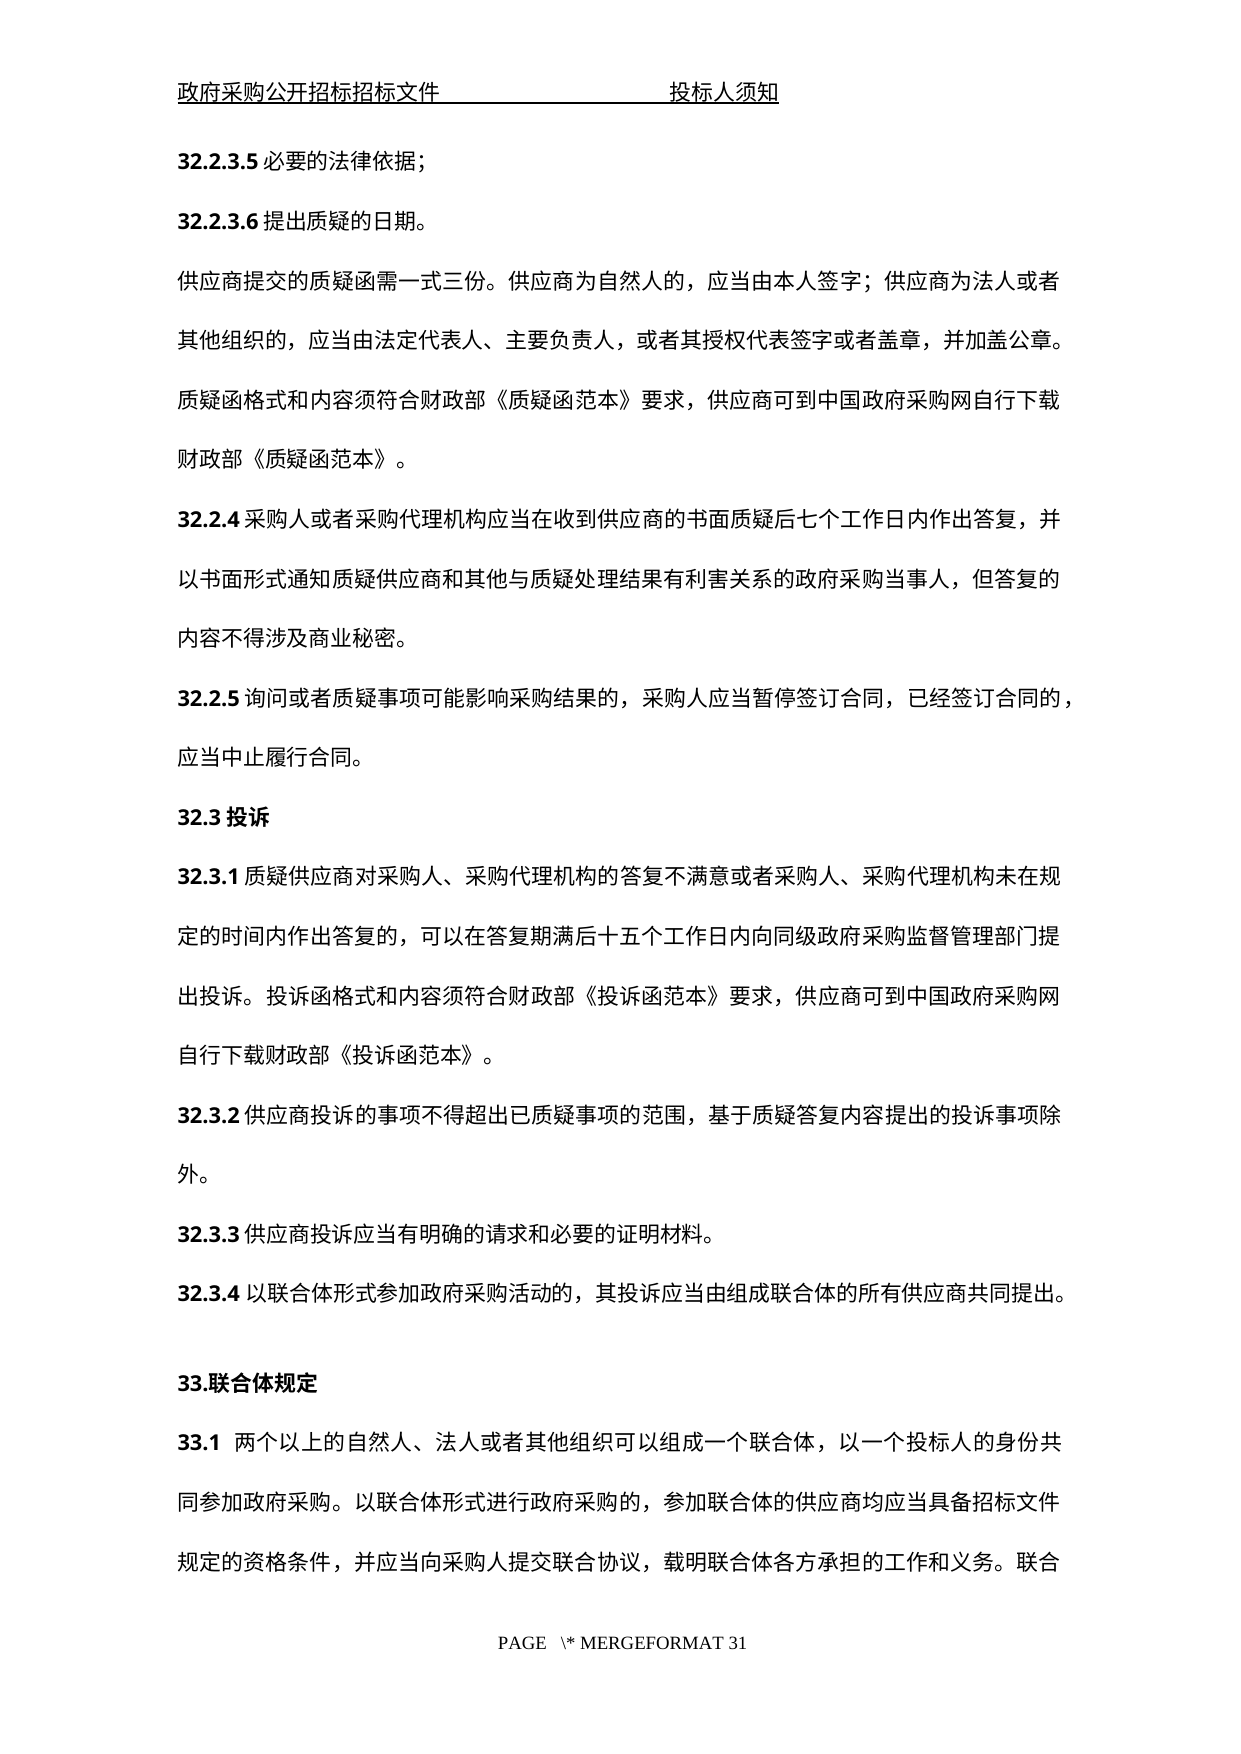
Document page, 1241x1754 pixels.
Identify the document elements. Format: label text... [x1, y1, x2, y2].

text 供应商提交的质疑函需一式三份。供应商为自然人的，应当由本人签字；供应商为法人或者其他组织的，应当由法定代表人、主要负责人，或者其授权代表签字或者盖章，并加盖公章。 [177, 250, 1063, 369]
text 32.2.5询问或者质疑事项可能影响采购结果的，采购人应当暂停签订合同，已经签订合同的，应当中止履行合同。 [177, 667, 1063, 786]
text 32.3 投诉 [177, 786, 1063, 846]
text 33.联合体规定 [177, 1352, 1063, 1412]
text 32.3.1质疑供应商对采购人、采购代理机构的答复不满意或者采购人、采购代理机构未在规定的时间内作出答复的，可以在答复期满后十五个工作日内向同级政府采购监督管理部门提出投诉。投诉函格式和内容须符合财政部《投诉函范本》要求，供应商可到中国政府采购网自行下载财政部《投诉函范本》。 [177, 846, 1063, 1084]
text 32.3.3供应商投诉应当有明确的请求和必要的证明材料。 [177, 1203, 1063, 1263]
text 32.2.4采购人或者采购代理机构应当在收到供应商的书面质疑后七个工作日内作出答复，并以书面形式通知质疑供应商和其他与质疑处理结果有利害关系的政府采购当事人，但答复的内容不得涉及商业秘密。 [177, 488, 1063, 667]
text 32.2.3.5必要的法律依据； [177, 131, 1063, 190]
text 32.3.2供应商投诉的事项不得超出已质疑事项的范围，基于质疑答复内容提出的投诉事项除外。 [177, 1084, 1063, 1203]
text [177, 1412, 1063, 1590]
text 32.3.4 以联合体形式参加政府采购活动的，其投诉应当由组成联合体的所有供应商共同提出。 [177, 1263, 1063, 1322]
text 质疑函格式和内容须符合财政部《质疑函范本》要求，供应商可到中国政府采购网自行下载财政部《质疑函范本》。 [177, 369, 1063, 488]
text 32.2.3.6提出质疑的日期。 [177, 190, 1063, 250]
